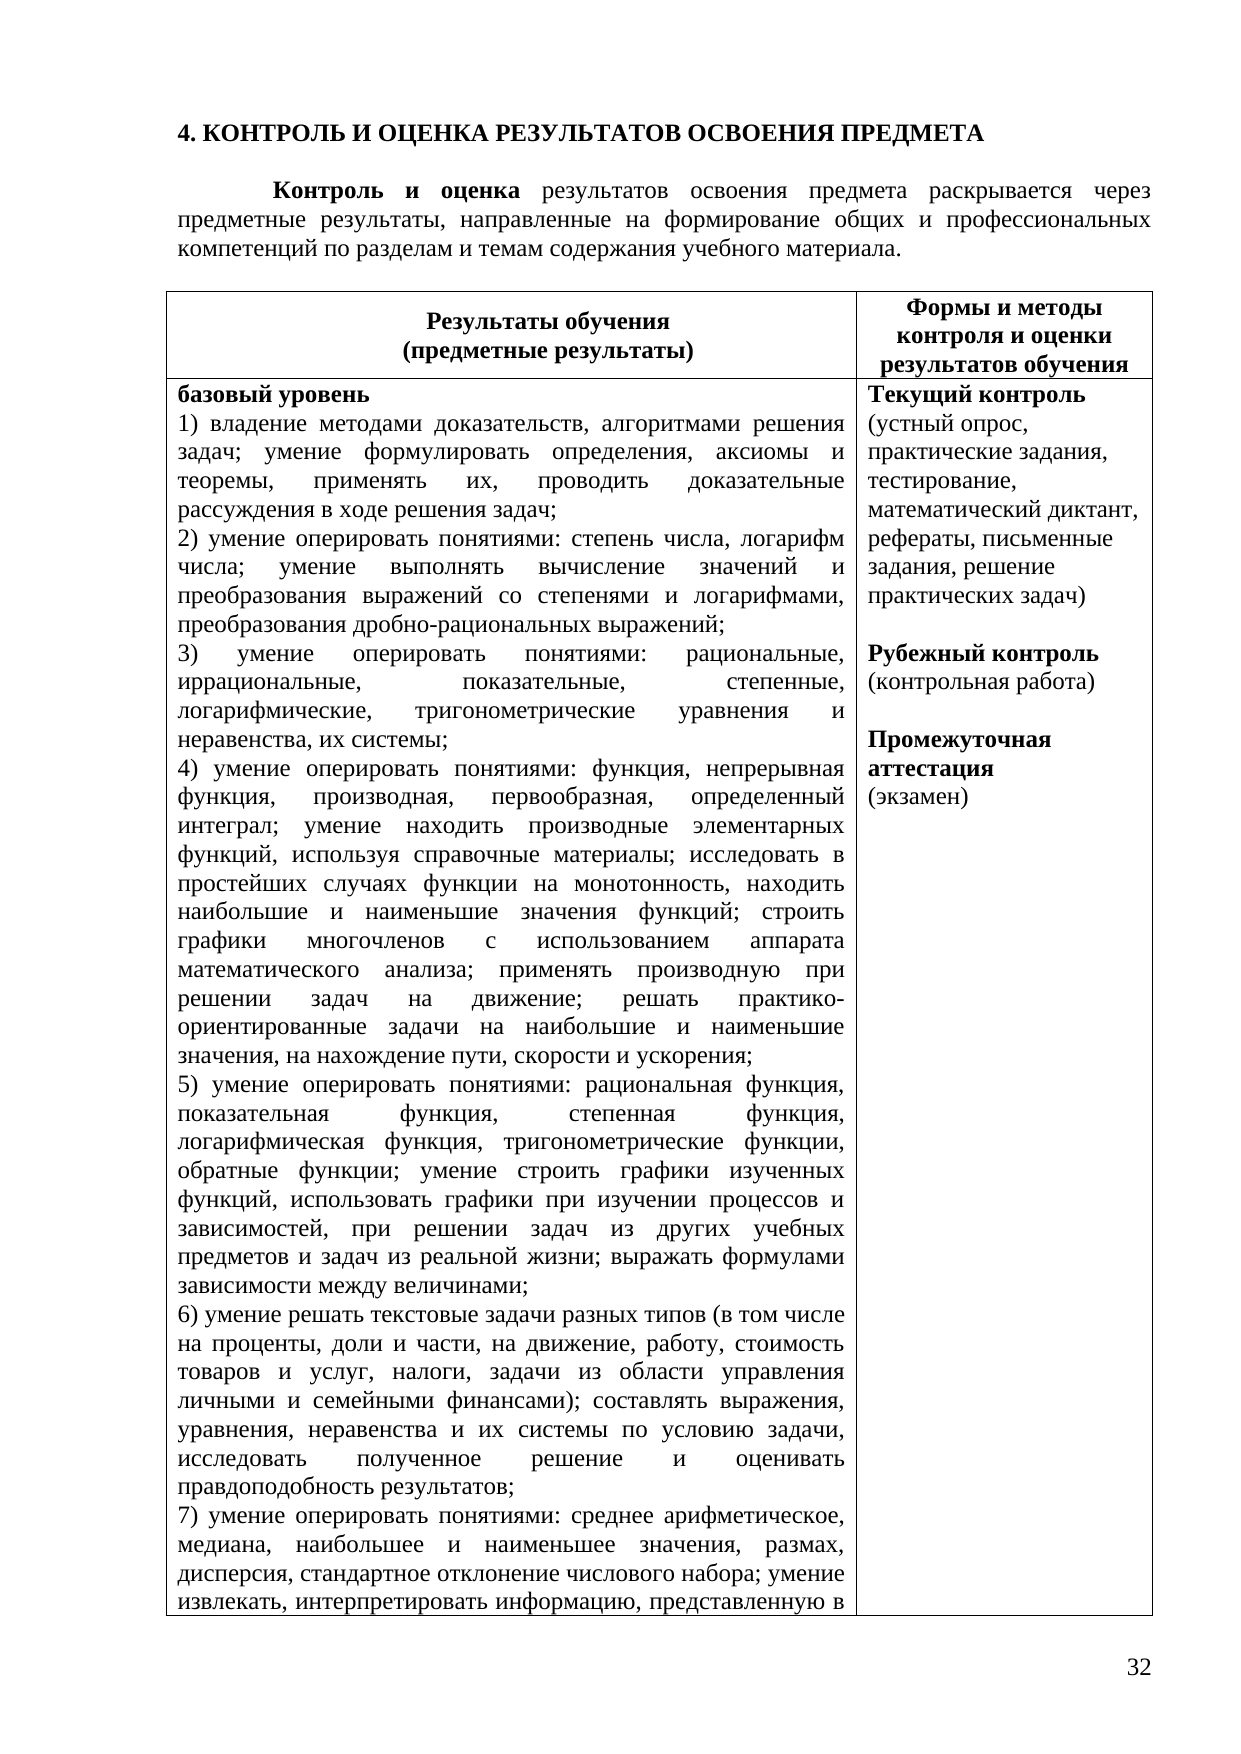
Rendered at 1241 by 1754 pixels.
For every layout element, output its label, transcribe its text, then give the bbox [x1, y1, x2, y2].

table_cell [167, 379, 856, 1615]
table_header Результаты обучения (предметные результаты) [167, 292, 856, 378]
table_header Формы и методы контроля и оценки результатов обучения [857, 292, 1152, 378]
subtitle Контроль и оценка результатов освоения предмета раскрывается через предметные результаты, направленные на формирование общих и профессиональных компетенций по разделам и темам содержания учебного материала. [177, 176, 1152, 262]
subtitle 4. Контроль и оценка результатов освоения ПРЕДМЕТА [177, 118, 1152, 147]
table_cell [857, 379, 1152, 1615]
